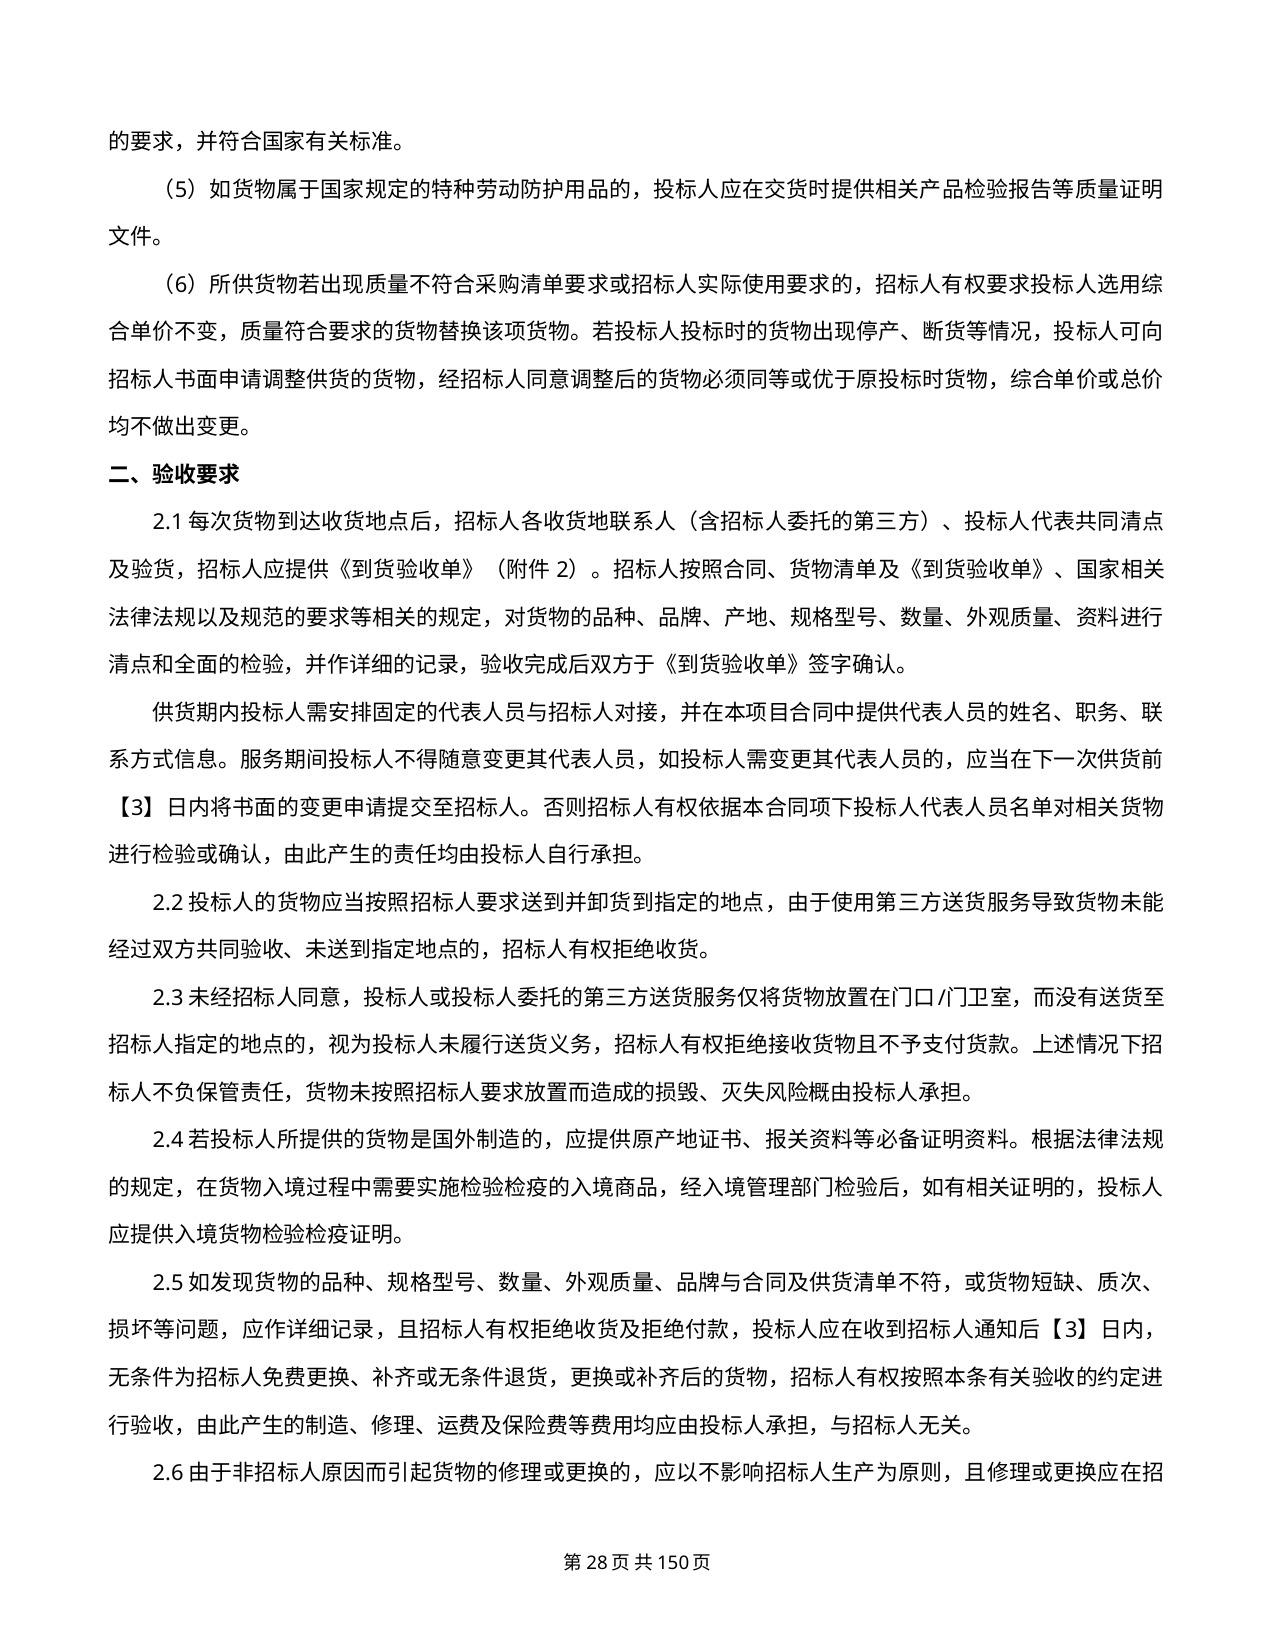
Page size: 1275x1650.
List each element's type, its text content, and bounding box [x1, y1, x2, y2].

text 供货期内投标人需安排固定的代表人员与招标人对接，并在本项目合同中提供代表人员的姓名、职务、联系方式信息。服务期间投标人不得随意变更其代表人员，如投标人需变更其代表人员的，应当在下一次供货前【3】日内将书面的变更申请提交至招标人。否则招标人有权依据本合同项下投标人代表人员名单对相关货物进行检验或确认，由此产生的责任均由投标人自行承担。 [109, 694, 1166, 869]
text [109, 124, 1166, 156]
text 2.4若投标人所提供的货物是国外制造的，应提供原产地证书、报关资料等必备证明资料。根据法律法规的规定，在货物入境过程中需要实施检验检疫的入境商品，经入境管理部门检验后，如有相关证明的，投标人应提供入境货物检验检疫证明。 [109, 1122, 1166, 1249]
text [109, 1455, 1166, 1487]
text 2.1每次货物到达收货地点后，招标人各收货地联系人（含招标人委托的第三方）、投标人代表共同清点及验货，招标人应提供《到货验收单》（附件2）。招标人按照合同、货物清单及《到货验收单》、国家相关法律法规以及规范的要求等相关的规定，对货物的品种、品牌、产地、规格型号、数量、外观质量、资料进行清点和全面的检验，并作详细的记录，验收完成后双方于《到货验收单》签字确认。 [109, 504, 1166, 679]
text 2.2投标人的货物应当按照招标人要求送到并卸货到指定的地点，由于使用第三方送货服务导致货物未能经过双方共同验收、未送到指定地点的，招标人有权拒绝收货。 [109, 884, 1166, 964]
text （5）如货物属于国家规定的特种劳动防护用品的，投标人应在交货时提供相关产品检验报告等质量证明文件。 [109, 172, 1166, 251]
text （6）所供货物若出现质量不符合采购清单要求或招标人实际使用要求的，招标人有权要求投标人选用综合单价不变，质量符合要求的货物替换该项货物。若投标人投标时的货物出现停产、断货等情况，投标人可向招标人书面申请调整供货的货物，经招标人同意调整后的货物必须同等或优于原投标时货物，综合单价或总价均不做出变更。 [109, 267, 1166, 441]
text 2.5如发现货物的品种、规格型号、数量、外观质量、品牌与合同及供货清单不符，或货物短缺、质次、损坏等问题，应作详细记录，且招标人有权拒绝收货及拒绝付款，投标人应在收到招标人通知后【3】日内，无条件为招标人免费更换、补齐或无条件退货，更换或补齐后的货物，招标人有权按照本条有关验收的约定进行验收，由此产生的制造、修理、运费及保险费等费用均应由投标人承担，与招标人无关。 [109, 1265, 1166, 1439]
text 二、验收要求 [109, 457, 1166, 488]
text 2.3未经招标人同意，投标人或投标人委托的第三方送货服务仅将货物放置在门口/门卫室，而没有送货至招标人指定的地点的，视为投标人未履行送货义务，招标人有权拒绝接收货物且不予支付货款。上述情况下招标人不负保管责任，货物未按照招标人要求放置而造成的损毁、灭失风险概由投标人承担。 [109, 980, 1166, 1106]
